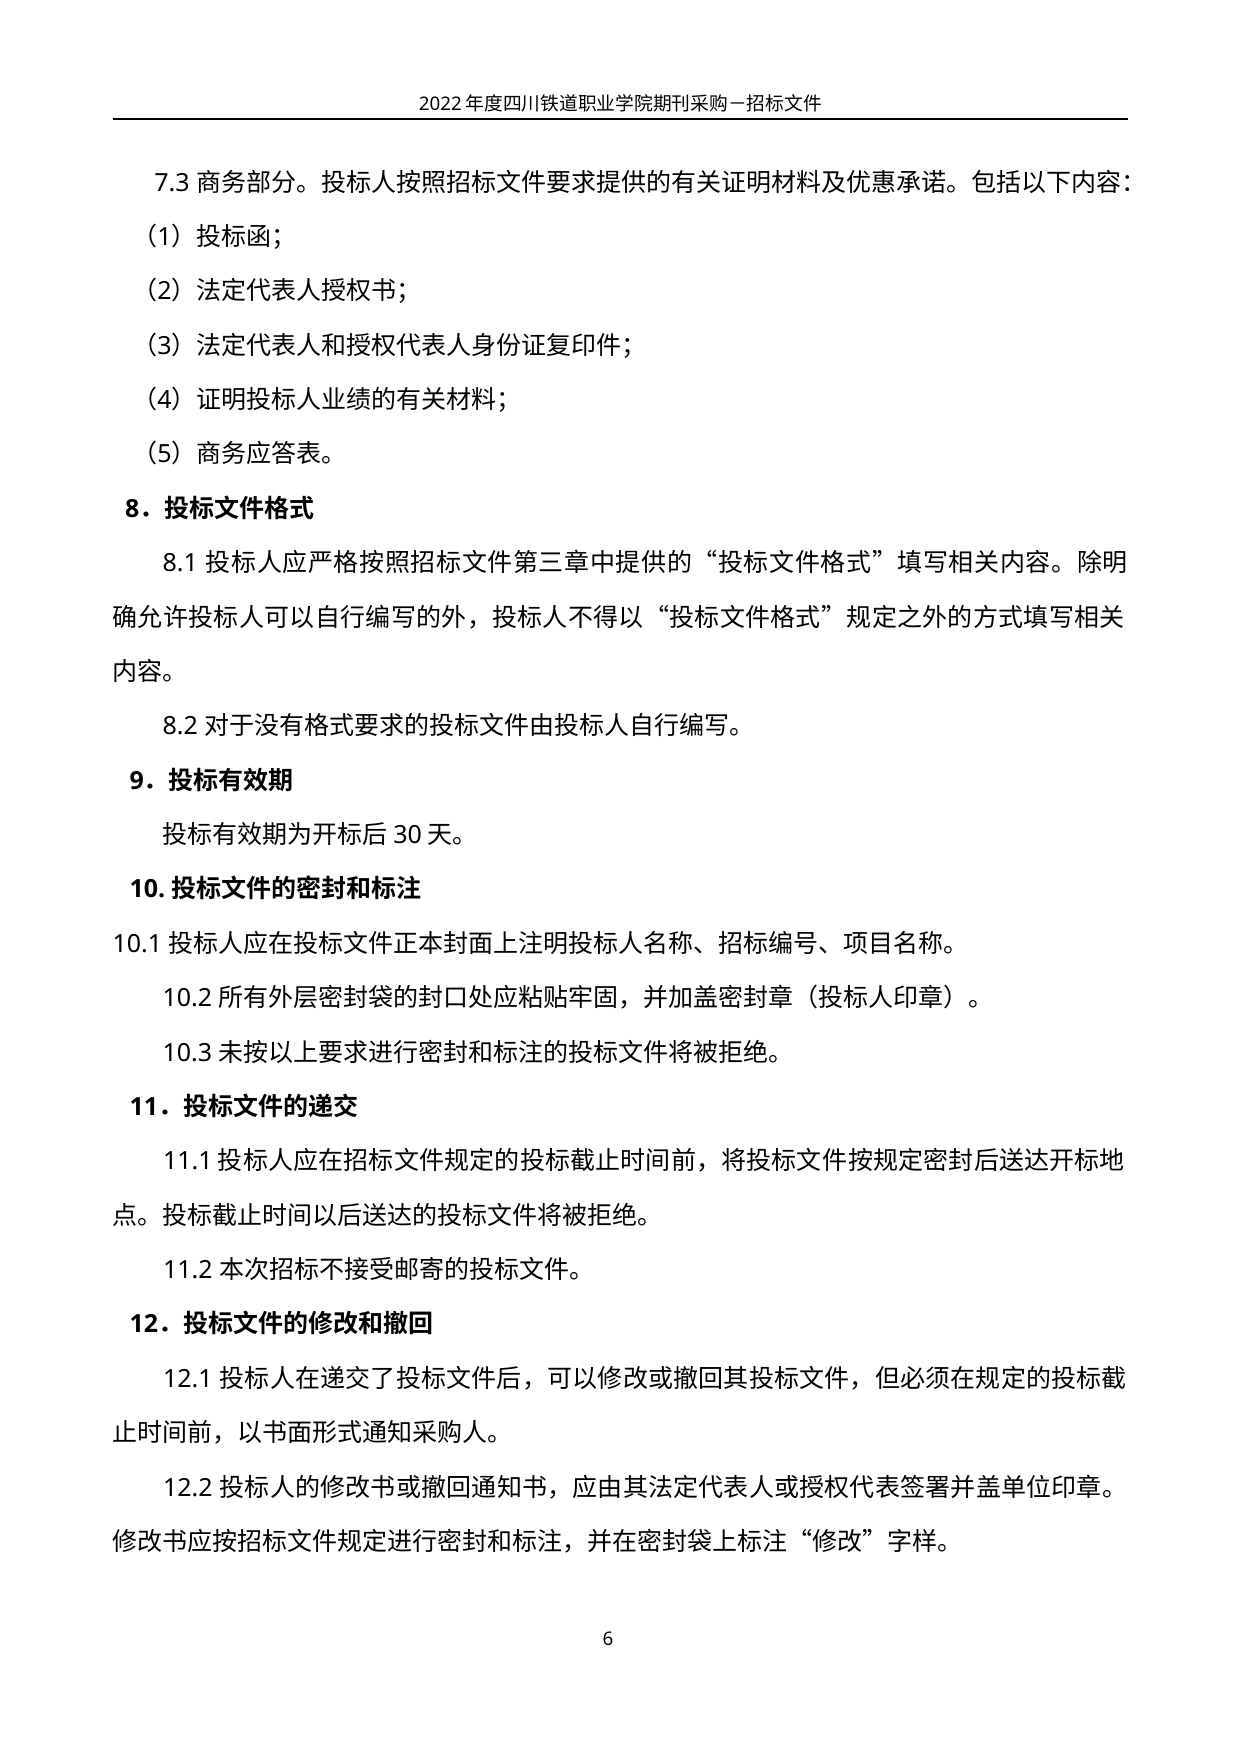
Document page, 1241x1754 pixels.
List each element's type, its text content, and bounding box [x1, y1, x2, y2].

text 12.2 投标人的修改书或撤回通知书，应由其法定代表人或授权代表签署并盖单位印章。修改书应按招标文件规定进行密封和标注，并在密封袋上标注“修改”字样。 [112, 1467, 1128, 1558]
text （4）证明投标人业绩的有关材料； [113, 379, 1128, 416]
subtitle 10. 投标文件的密封和标注 [112, 869, 1128, 905]
text （3）法定代表人和授权代表人身份证复印件； [113, 325, 1128, 361]
subtitle 12．投标文件的修改和撤回 [112, 1304, 1128, 1340]
text （2）法定代表人授权书； [113, 271, 1128, 307]
text 投标有效期为开标后 30天。 [112, 814, 1128, 851]
text 10.1 投标人应在投标文件正本封面上注明投标人名称、招标编号、项目名称。 [112, 923, 1128, 959]
text 8.1 投标人应严格按照招标文件第三章中提供的“投标文件格式”填写相关内容。除明确允许投标人可以自行编写的外，投标人不得以“投标文件格式”规定之外的方式填写相关内容。 [112, 543, 1128, 688]
text 11.1投标人应在招标文件规定的投标截止时间前，将投标文件按规定密封后送达开标地点。投标截止时间以后送达的投标文件将被拒绝。 [112, 1141, 1128, 1231]
subtitle 9．投标有效期 [112, 760, 1128, 796]
subtitle 8．投标文件格式 [112, 488, 1128, 524]
text 8.2 对于没有格式要求的投标文件由投标人自行编写。 [112, 706, 1128, 742]
text 10.3 未按以上要求进行密封和标注的投标文件将被拒绝。 [112, 1032, 1128, 1068]
text 12.1 投标人在递交了投标文件后，可以修改或撤回其投标文件，但必须在规定的投标截止时间前，以书面形式通知采购人。 [112, 1358, 1128, 1449]
text （5）商务应答表。 [113, 434, 1128, 470]
text 10.2 所有外层密封袋的封口处应粘贴牢固，并加盖密封章（投标人印章）。 [112, 978, 1128, 1014]
subtitle 11．投标文件的递交 [112, 1086, 1128, 1123]
text 11.2 本次招标不接受邮寄的投标文件。 [112, 1249, 1128, 1286]
text 7.3 商务部分。投标人按照招标文件要求提供的有关证明材料及优惠承诺。包括以下内容： [112, 162, 1128, 198]
text （1）投标函； [113, 216, 1128, 253]
